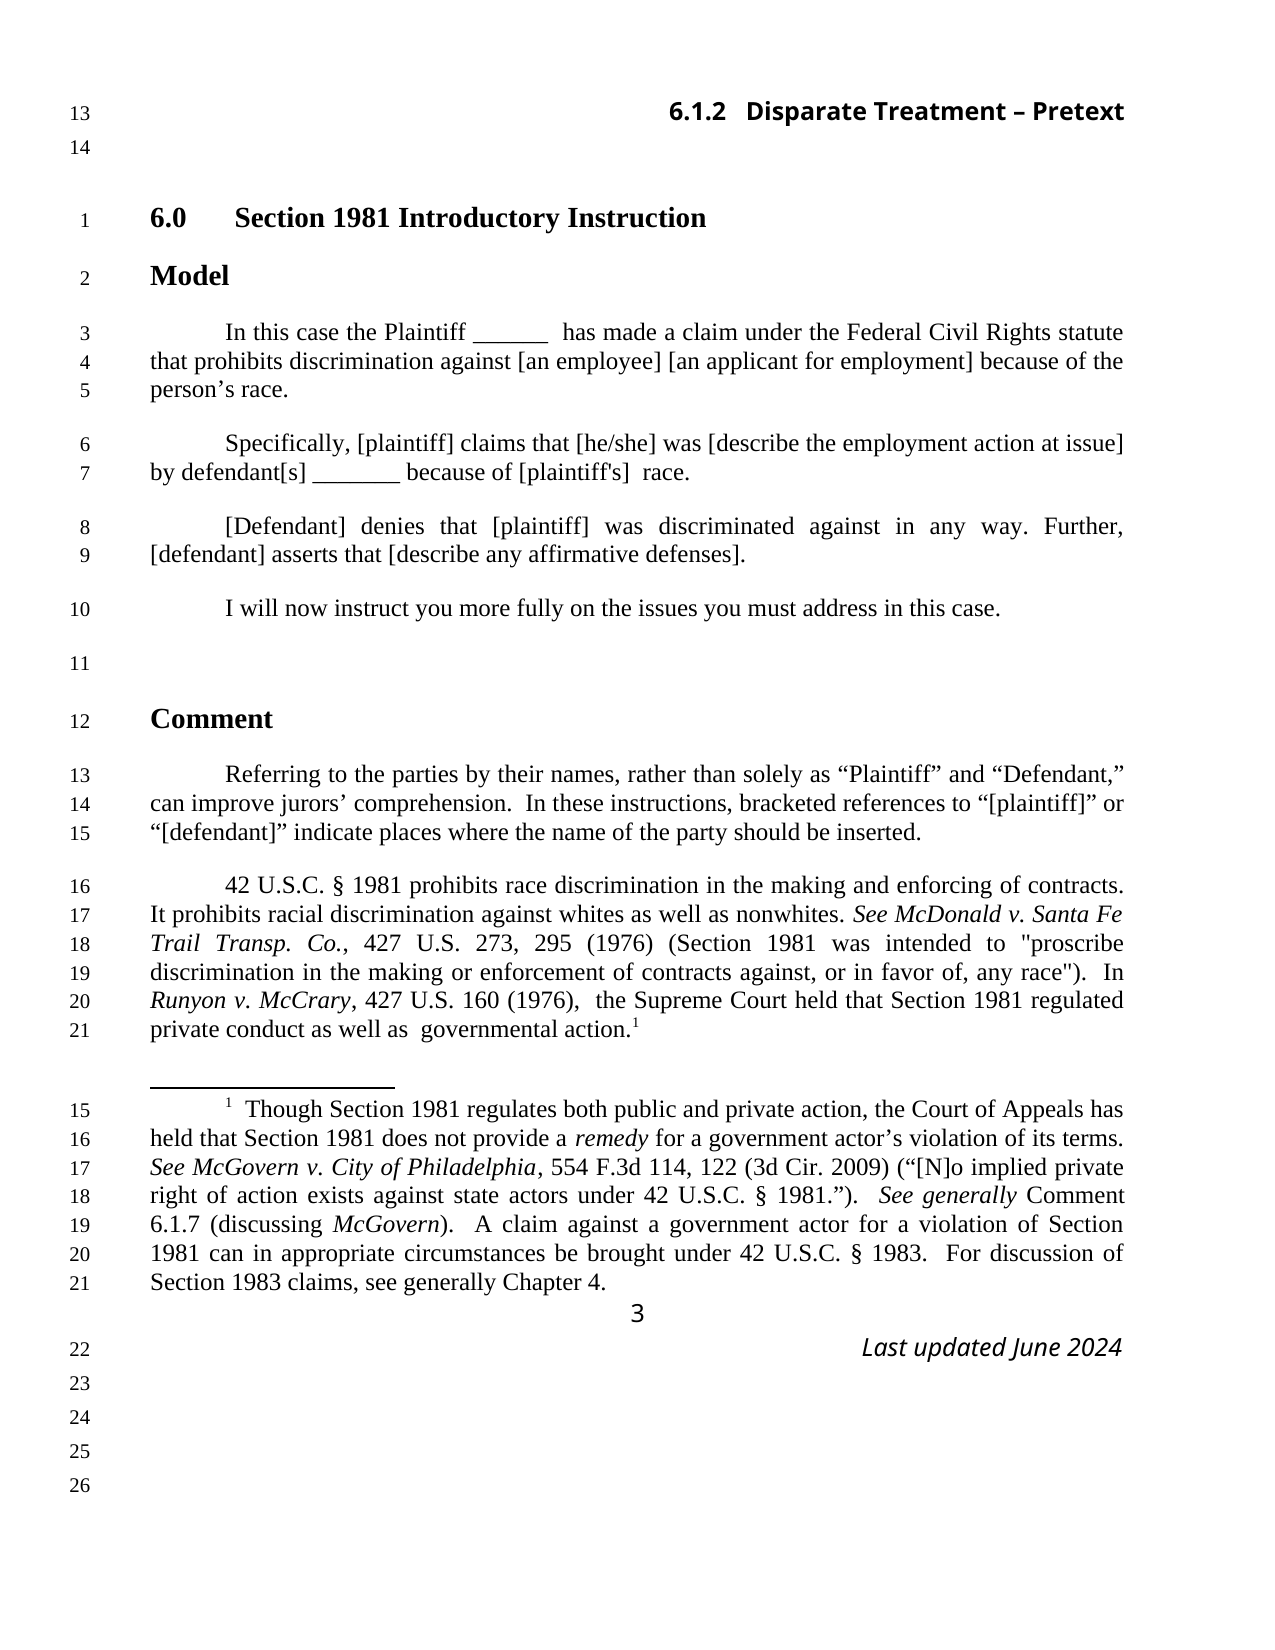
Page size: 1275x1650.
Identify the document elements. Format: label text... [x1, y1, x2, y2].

text Specifically, [plaintiff] claims that [he/she] was [describe the employment action at issue] by defendant[s] _______ because of [plaintiff's] race. [150, 428, 1125, 486]
text Comment [150, 701, 1125, 734]
text 6.0 Section 1981 Introductory Instruction [150, 200, 1125, 233]
text I will now instruct you more fully on the issues you must address in this case. [150, 593, 1125, 622]
text Referring to the parties by their names, rather than solely as “Plaintiff” and “Defendant,” can improve jurors’ comprehension. In these instructions, bracketed references to “[plaintiff]” or “[defendant]” indicate places where the name of the party should be inserted. [150, 759, 1125, 846]
text 42 U.S.C. § 1981 prohibits race discrimination in the making and enforcing of contracts. It prohibits racial discrimination against whites as well as nonwhites. See McDonald v. Santa Fe Trail Transp. Co., 427 U.S. 273, 295 (1976) (Section 1981 was intended to "proscribe discrimination in the making or enforcement of contracts against, or in favor of, any race"). In Runyon v. McCrary, 427 U.S. 160 (1976), the Supreme Court held that Section 1981 regulated private conduct as well as governmental action. [150, 871, 1125, 1043]
text In this case the Plaintiff ______ has made a claim under the Federal Civil Rights statute that prohibits discrimination against [an employee] [an applicant for employment] because of the person’s race. [150, 317, 1125, 403]
text Model [150, 258, 1125, 292]
text [Defendant] denies that [plaintiff] was discriminated against in any way. Further, [defendant] asserts that [describe any affirmative defenses]. [150, 511, 1125, 568]
